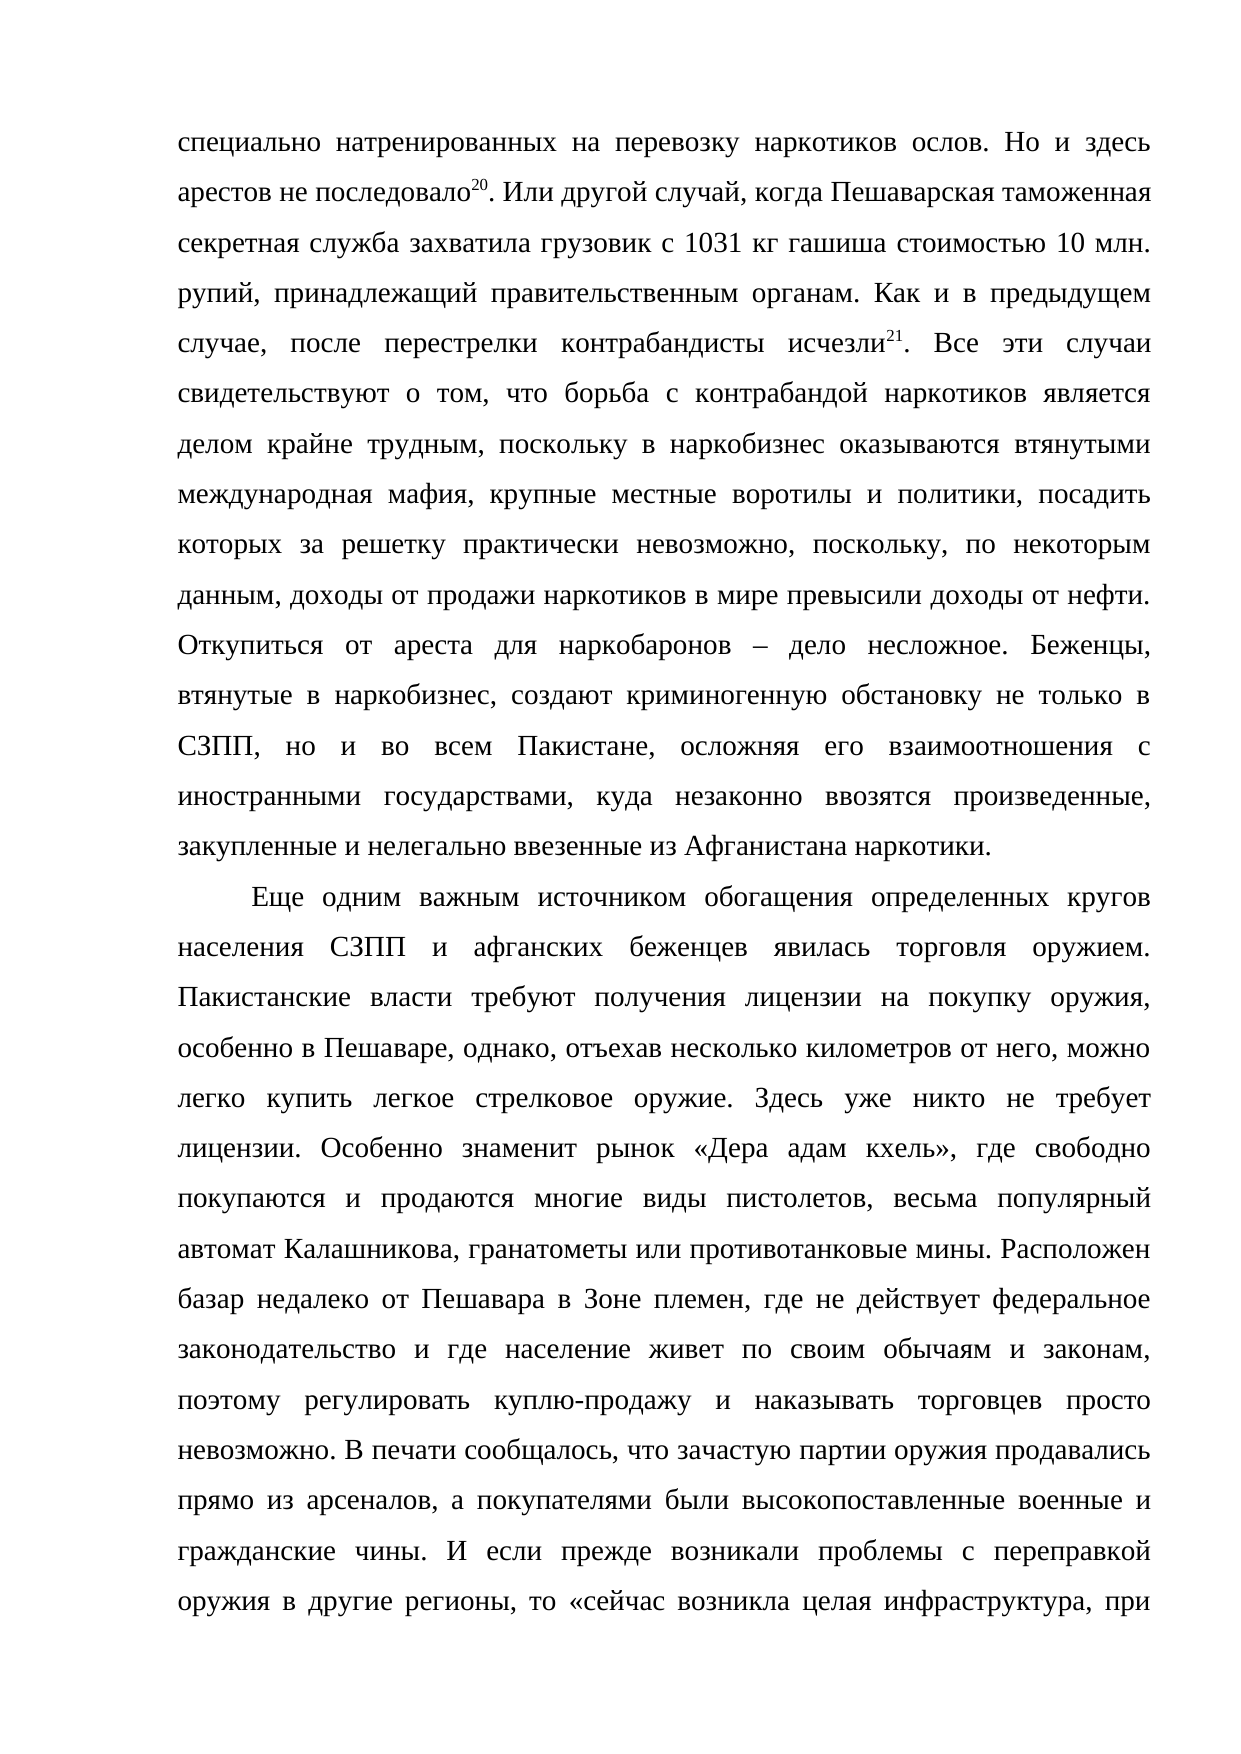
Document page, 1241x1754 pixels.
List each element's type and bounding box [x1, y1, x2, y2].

text [177, 879, 1152, 1617]
text [177, 124, 1152, 862]
